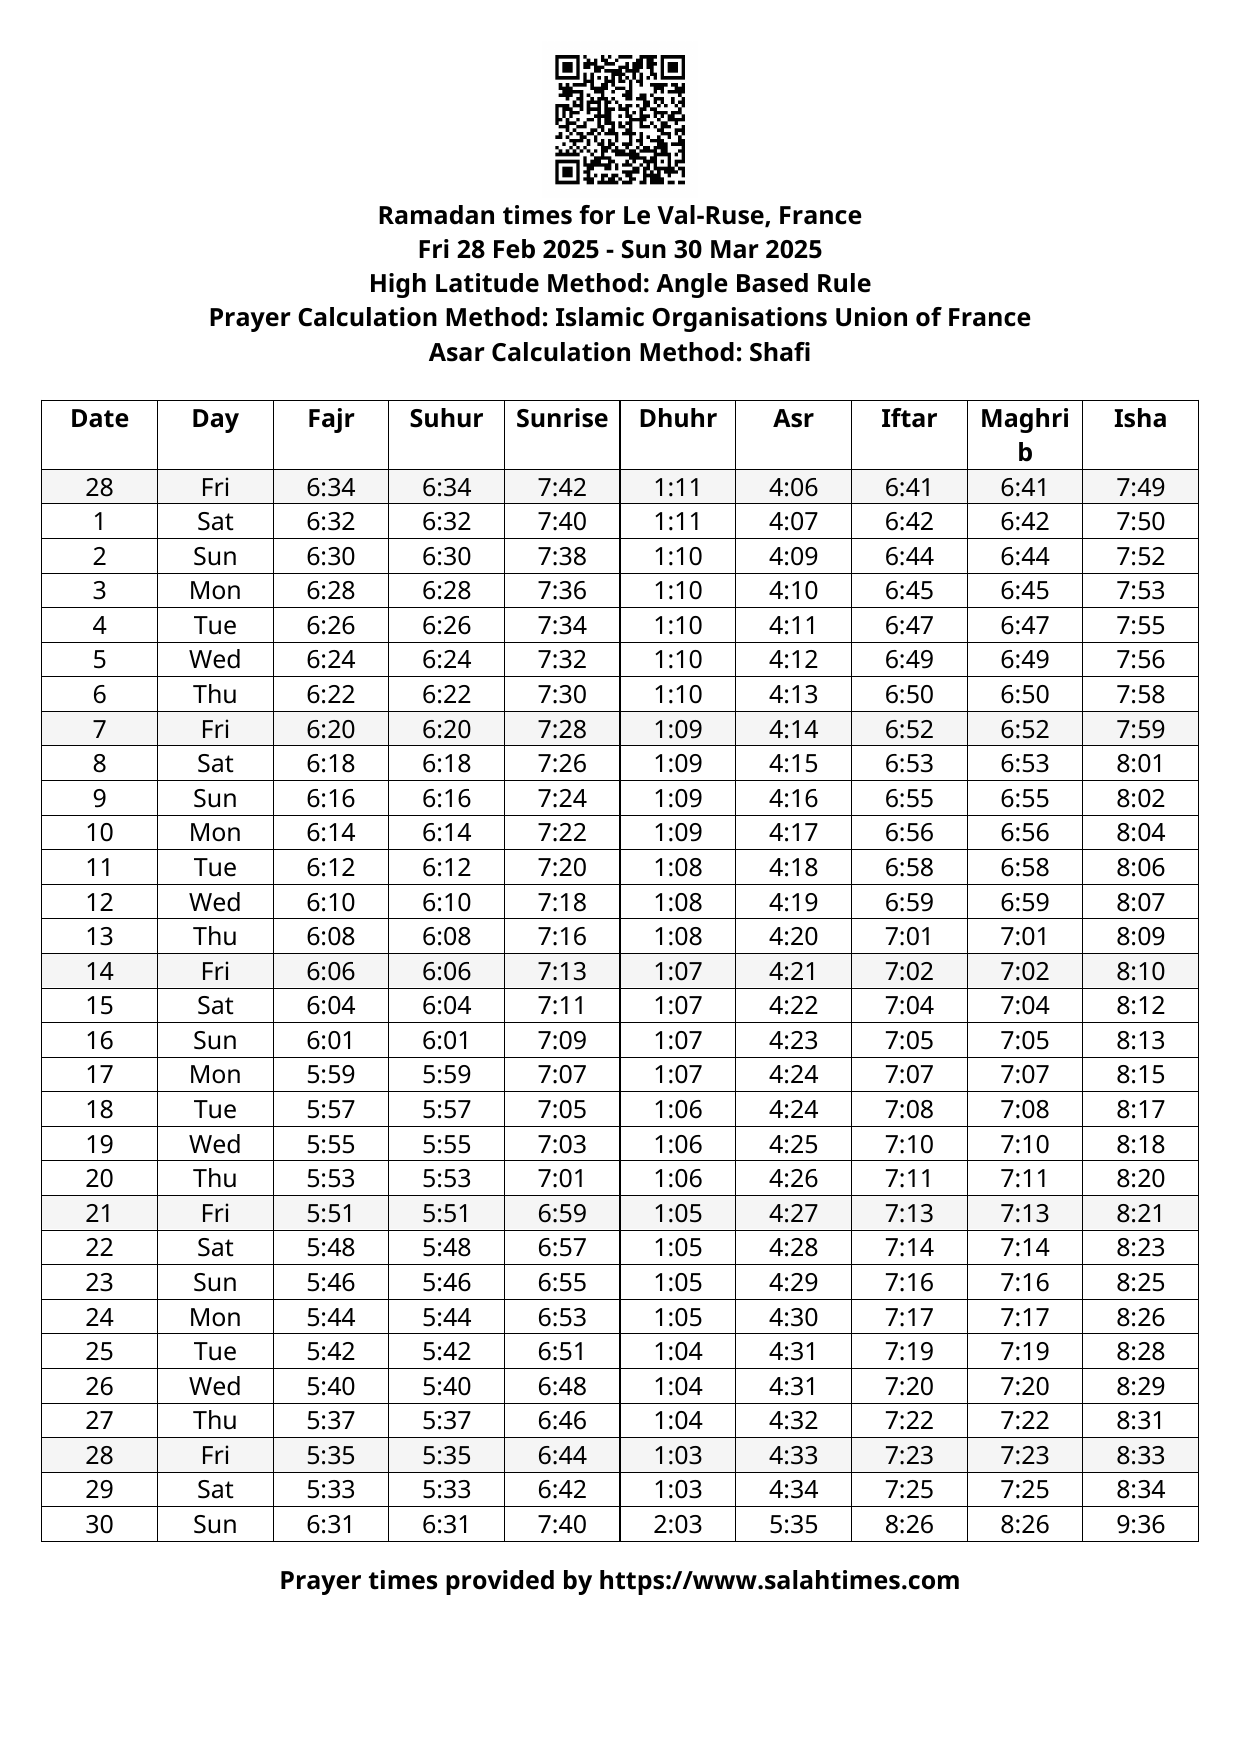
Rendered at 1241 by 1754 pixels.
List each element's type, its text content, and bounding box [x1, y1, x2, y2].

table_cell 6:01 [389, 1023, 504, 1057]
table_cell 1:05 [621, 1196, 735, 1229]
table_cell 1:11 [621, 504, 735, 538]
table_cell 6:31 [389, 1507, 504, 1541]
table_cell 21 [42, 1196, 157, 1229]
table_header Fajr [274, 401, 388, 469]
table_cell 6:06 [389, 954, 504, 987]
table_cell Mon [158, 1058, 273, 1091]
table_cell 6:30 [274, 539, 388, 572]
table_cell 6:47 [852, 608, 967, 642]
table_cell 7:05 [505, 1092, 619, 1126]
table_cell 5:48 [389, 1231, 504, 1264]
table_cell 6:46 [505, 1404, 619, 1437]
table_cell 7:28 [505, 712, 619, 745]
table_cell Fri [158, 1438, 273, 1472]
table_cell 7:24 [505, 781, 619, 814]
table_cell 4:23 [736, 1023, 851, 1057]
table_cell 4:24 [736, 1092, 851, 1126]
table_cell 7:18 [505, 885, 619, 918]
table_cell 7:07 [505, 1058, 619, 1091]
table_cell 7:13 [505, 954, 619, 987]
table_cell 7:23 [968, 1438, 1082, 1472]
table_cell 1:04 [621, 1404, 735, 1437]
table_cell Mon [158, 816, 273, 849]
table_cell 1:05 [621, 1265, 735, 1299]
table_cell Sat [158, 1473, 273, 1506]
table_cell 1:05 [621, 1231, 735, 1264]
table_cell Wed [158, 643, 273, 676]
table_cell 7:08 [968, 1092, 1082, 1126]
table_cell 4:20 [736, 919, 851, 953]
table_cell Sat [158, 504, 273, 538]
table_cell 1:05 [621, 1300, 735, 1333]
table_cell Fri [158, 954, 273, 987]
table_cell 8:33 [1083, 1438, 1198, 1472]
table_cell 7:05 [852, 1023, 967, 1057]
table_cell 6:20 [274, 712, 388, 745]
table_cell 5:51 [389, 1196, 504, 1229]
table_cell 7:30 [505, 677, 619, 711]
table_cell 1:06 [621, 1127, 735, 1160]
table_cell Tue [158, 608, 273, 642]
table_cell 6:12 [389, 850, 504, 884]
table_cell Sat [158, 746, 273, 780]
table_cell 4:25 [736, 1127, 851, 1160]
table_cell 6:44 [852, 539, 967, 572]
table_cell 7:01 [852, 919, 967, 953]
table_cell 8:29 [1083, 1369, 1198, 1402]
table_cell 7:20 [505, 850, 619, 884]
table_cell 6:04 [274, 989, 388, 1022]
table_cell 8:02 [1083, 781, 1198, 814]
table_cell 5:42 [274, 1334, 388, 1368]
table_cell 8:23 [1083, 1231, 1198, 1264]
table_cell 7:03 [505, 1127, 619, 1160]
table_cell 8:34 [1083, 1473, 1198, 1506]
table_cell 6:47 [968, 608, 1082, 642]
table_cell 4:09 [736, 539, 851, 572]
table_cell 5:48 [274, 1231, 388, 1264]
table_cell 6:41 [852, 470, 967, 503]
table_cell 3 [42, 574, 157, 607]
table_cell 6:34 [389, 470, 504, 503]
table_cell 6:58 [852, 850, 967, 884]
table_cell 4:28 [736, 1231, 851, 1264]
table_cell 5:40 [274, 1369, 388, 1402]
table_cell Sun [158, 781, 273, 814]
table_cell 6:55 [968, 781, 1082, 814]
table_cell Sun [158, 539, 273, 572]
table_cell 4 [42, 608, 157, 642]
table_cell 2 [42, 539, 157, 572]
table_cell Wed [158, 1369, 273, 1402]
table_cell 5:59 [274, 1058, 388, 1091]
table_cell 1:07 [621, 1023, 735, 1057]
table_cell 30 [42, 1507, 157, 1541]
table_cell 1:09 [621, 746, 735, 780]
table_cell 8:06 [1083, 850, 1198, 884]
table_cell 6:14 [389, 816, 504, 849]
table_cell Fri [158, 1196, 273, 1229]
text Fri 28 Feb 2025 - Sun 30 Mar 2025 [42, 232, 1198, 266]
table_cell 8:20 [1083, 1161, 1198, 1195]
table_cell 7:50 [1083, 504, 1198, 538]
table_cell 6:32 [389, 504, 504, 538]
table_cell 6:08 [389, 919, 504, 953]
table_cell 7:22 [968, 1404, 1082, 1437]
table_cell 14 [42, 954, 157, 987]
table_cell 5:33 [274, 1473, 388, 1506]
table_header Suhur [389, 401, 504, 469]
table_cell 8:01 [1083, 746, 1198, 780]
table_cell 8:26 [1083, 1300, 1198, 1333]
table_cell 6:55 [852, 781, 967, 814]
table_cell 1:09 [621, 712, 735, 745]
table_cell 7:14 [968, 1231, 1082, 1264]
table_cell 4:14 [736, 712, 851, 745]
table_cell 5:59 [389, 1058, 504, 1091]
table_cell 4:19 [736, 885, 851, 918]
table_cell 27 [42, 1404, 157, 1437]
table_cell 6:20 [389, 712, 504, 745]
table_cell 1:04 [621, 1369, 735, 1402]
table_cell 6 [42, 677, 157, 711]
table_cell 7:04 [968, 989, 1082, 1022]
table_cell 8:18 [1083, 1127, 1198, 1160]
table_cell 5:44 [389, 1300, 504, 1333]
table_cell 2:03 [621, 1507, 735, 1541]
table_cell 7:16 [968, 1265, 1082, 1299]
table_cell 6:32 [274, 504, 388, 538]
table_cell 7:09 [505, 1023, 619, 1057]
table_cell 5 [42, 643, 157, 676]
table_cell 6:56 [852, 816, 967, 849]
table_cell 6:42 [968, 504, 1082, 538]
table_cell Tue [158, 1334, 273, 1368]
table_cell 7:13 [968, 1196, 1082, 1229]
table_cell 29 [42, 1473, 157, 1506]
table_cell 5:37 [274, 1404, 388, 1437]
table_cell 4:16 [736, 781, 851, 814]
table_cell 6:28 [274, 574, 388, 607]
table_cell Sun [158, 1507, 273, 1541]
table_cell 7:02 [852, 954, 967, 987]
table_cell 4:12 [736, 643, 851, 676]
table_cell 25 [42, 1334, 157, 1368]
table_cell 5:46 [274, 1265, 388, 1299]
table_cell 7:10 [968, 1127, 1082, 1160]
table_cell 26 [42, 1369, 157, 1402]
table_cell 7 [42, 712, 157, 745]
table_cell 6:59 [852, 885, 967, 918]
table_header Isha [1083, 401, 1198, 469]
table_cell 5:35 [389, 1438, 504, 1472]
table_cell 1:06 [621, 1161, 735, 1195]
table_cell 6:53 [852, 746, 967, 780]
table_cell Thu [158, 677, 273, 711]
table_cell 7:20 [968, 1369, 1082, 1402]
table_cell 1:07 [621, 989, 735, 1022]
table_cell 1:08 [621, 919, 735, 953]
table_cell 7:01 [968, 919, 1082, 953]
table_cell 7:22 [852, 1404, 967, 1437]
table_cell 5:44 [274, 1300, 388, 1333]
table_cell 6:52 [968, 712, 1082, 745]
table_cell 6:53 [505, 1300, 619, 1333]
table_cell 6:50 [968, 677, 1082, 711]
table_cell 4:11 [736, 608, 851, 642]
text Ramadan times for Le Val-Ruse, France [42, 198, 1198, 232]
table_cell 6:26 [274, 608, 388, 642]
table_cell 6:57 [505, 1231, 619, 1264]
table_cell 6:18 [389, 746, 504, 780]
table_cell 4:31 [736, 1369, 851, 1402]
table_cell 7:25 [852, 1473, 967, 1506]
table_cell 7:07 [852, 1058, 967, 1091]
table_cell 6:31 [274, 1507, 388, 1541]
table_cell 4:30 [736, 1300, 851, 1333]
table_cell 5:46 [389, 1265, 504, 1299]
table_cell 8:25 [1083, 1265, 1198, 1299]
table_cell 1:10 [621, 677, 735, 711]
table_cell 6:52 [852, 712, 967, 745]
table_cell Thu [158, 919, 273, 953]
table_cell Tue [158, 1092, 273, 1126]
table_header Maghrib [968, 401, 1082, 469]
table_cell 13 [42, 919, 157, 953]
table_cell Thu [158, 1161, 273, 1195]
table_cell 6:10 [389, 885, 504, 918]
table_cell 4:18 [736, 850, 851, 884]
table_cell 6:34 [274, 470, 388, 503]
table_cell 7:11 [852, 1161, 967, 1195]
table_cell 4:13 [736, 677, 851, 711]
table_header Day [158, 401, 273, 469]
table_cell 17 [42, 1058, 157, 1091]
table_cell 8:15 [1083, 1058, 1198, 1091]
table_cell 6:16 [274, 781, 388, 814]
table_cell 18 [42, 1092, 157, 1126]
table_cell 6:28 [389, 574, 504, 607]
table_cell 7:01 [505, 1161, 619, 1195]
table_cell 8:31 [1083, 1404, 1198, 1437]
table_cell 6:45 [852, 574, 967, 607]
table_cell Fri [158, 712, 273, 745]
table_cell 4:32 [736, 1404, 851, 1437]
table_cell 5:51 [274, 1196, 388, 1229]
table_cell 1:11 [621, 470, 735, 503]
table_cell 1 [42, 504, 157, 538]
table_cell 6:01 [274, 1023, 388, 1057]
table_cell Sun [158, 1023, 273, 1057]
table_cell 6:45 [968, 574, 1082, 607]
table_cell 8:12 [1083, 989, 1198, 1022]
table_cell 6:51 [505, 1334, 619, 1368]
table_cell 6:44 [505, 1438, 619, 1472]
table_cell 6:42 [852, 504, 967, 538]
table_cell 4:21 [736, 954, 851, 987]
table_cell 7:16 [505, 919, 619, 953]
table_cell 8:09 [1083, 919, 1198, 953]
table_cell 7:38 [505, 539, 619, 572]
table_cell 1:07 [621, 1058, 735, 1091]
table_cell Sun [158, 1265, 273, 1299]
table_cell 4:07 [736, 504, 851, 538]
table_cell 4:17 [736, 816, 851, 849]
table_cell 1:08 [621, 885, 735, 918]
table_header Dhuhr [621, 401, 735, 469]
table_cell 6:04 [389, 989, 504, 1022]
text Prayer times provided by https://www.salahtimes.com [42, 1563, 1198, 1597]
table_cell 6:49 [968, 643, 1082, 676]
table_cell 7:40 [505, 504, 619, 538]
table_cell 1:08 [621, 850, 735, 884]
table_cell 5:33 [389, 1473, 504, 1506]
table_cell 4:24 [736, 1058, 851, 1091]
table_cell 11 [42, 850, 157, 884]
table_cell 8 [42, 746, 157, 780]
text High Latitude Method: Angle Based Rule [42, 266, 1198, 300]
table_cell 5:55 [389, 1127, 504, 1160]
table_cell 6:22 [274, 677, 388, 711]
table_cell 8:17 [1083, 1092, 1198, 1126]
table_cell 6:06 [274, 954, 388, 987]
table_cell 6:48 [505, 1369, 619, 1402]
table_cell 4:34 [736, 1473, 851, 1506]
table_cell 6:08 [274, 919, 388, 953]
table_cell 4:22 [736, 989, 851, 1022]
table_cell 23 [42, 1265, 157, 1299]
table_cell 7:19 [968, 1334, 1082, 1368]
table_cell 6:24 [274, 643, 388, 676]
table_cell 7:13 [852, 1196, 967, 1229]
text Asar Calculation Method: Shafi [42, 334, 1198, 368]
table_cell 7:42 [505, 470, 619, 503]
table_cell 5:57 [274, 1092, 388, 1126]
table_cell 1:03 [621, 1473, 735, 1506]
table_cell 8:28 [1083, 1334, 1198, 1368]
table_cell 7:26 [505, 746, 619, 780]
table_cell 1:09 [621, 816, 735, 849]
table_cell 4:15 [736, 746, 851, 780]
table_cell 7:11 [968, 1161, 1082, 1195]
table_cell 8:04 [1083, 816, 1198, 849]
picture [542, 41, 699, 198]
table_cell 1:06 [621, 1092, 735, 1126]
table_cell 6:58 [968, 850, 1082, 884]
table_cell 10 [42, 816, 157, 849]
table_cell Sat [158, 1231, 273, 1264]
table_cell 5:37 [389, 1404, 504, 1437]
table_cell 5:35 [736, 1507, 851, 1541]
table_cell 6:42 [505, 1473, 619, 1506]
table_cell 7:17 [852, 1300, 967, 1333]
table_cell 9:36 [1083, 1507, 1198, 1541]
table_cell 5:53 [389, 1161, 504, 1195]
table_cell Thu [158, 1404, 273, 1437]
table_cell 8:26 [852, 1507, 967, 1541]
table_cell Wed [158, 885, 273, 918]
table_cell 22 [42, 1231, 157, 1264]
table_cell 6:16 [389, 781, 504, 814]
table_cell 4:26 [736, 1161, 851, 1195]
table_cell 7:14 [852, 1231, 967, 1264]
table_cell 6:55 [505, 1265, 619, 1299]
table_cell 5:42 [389, 1334, 504, 1368]
table_header Sunrise [505, 401, 619, 469]
table_cell 6:59 [968, 885, 1082, 918]
table_cell 7:19 [852, 1334, 967, 1368]
table_cell 7:40 [505, 1507, 619, 1541]
table_cell 1:10 [621, 539, 735, 572]
table_cell 28 [42, 470, 157, 503]
table_cell 1:07 [621, 954, 735, 987]
table_cell 28 [42, 1438, 157, 1472]
table_cell 6:26 [389, 608, 504, 642]
table_cell 6:44 [968, 539, 1082, 572]
table_cell 7:08 [852, 1092, 967, 1126]
table_cell 7:02 [968, 954, 1082, 987]
table_cell 1:09 [621, 781, 735, 814]
table_cell 8:26 [968, 1507, 1082, 1541]
table_cell 7:04 [852, 989, 967, 1022]
table_cell Mon [158, 574, 273, 607]
table_cell 5:55 [274, 1127, 388, 1160]
table_cell 8:07 [1083, 885, 1198, 918]
table_cell Wed [158, 1127, 273, 1160]
table_header Date [42, 401, 157, 469]
table_cell 7:10 [852, 1127, 967, 1160]
table_cell Fri [158, 470, 273, 503]
table_cell 7:34 [505, 608, 619, 642]
table_cell 1:04 [621, 1334, 735, 1368]
table_cell 8:13 [1083, 1023, 1198, 1057]
table_cell 7:22 [505, 816, 619, 849]
table_cell 6:59 [505, 1196, 619, 1229]
table_cell 4:10 [736, 574, 851, 607]
table_cell 1:10 [621, 608, 735, 642]
table_cell 7:59 [1083, 712, 1198, 745]
table_cell 6:30 [389, 539, 504, 572]
table_cell 6:50 [852, 677, 967, 711]
table_cell 8:21 [1083, 1196, 1198, 1229]
table_cell 4:29 [736, 1265, 851, 1299]
table_cell 5:57 [389, 1092, 504, 1126]
table_cell 6:14 [274, 816, 388, 849]
table_cell 7:55 [1083, 608, 1198, 642]
table_cell 4:33 [736, 1438, 851, 1472]
table_cell 15 [42, 989, 157, 1022]
table_cell 20 [42, 1161, 157, 1195]
table_header Asr [736, 401, 851, 469]
table_cell 7:11 [505, 989, 619, 1022]
table_cell 4:06 [736, 470, 851, 503]
table_cell 7:56 [1083, 643, 1198, 676]
table_cell 4:27 [736, 1196, 851, 1229]
table_cell 7:36 [505, 574, 619, 607]
table_cell 6:18 [274, 746, 388, 780]
table_cell 7:52 [1083, 539, 1198, 572]
text Prayer Calculation Method: Islamic Organisations Union of France [42, 300, 1198, 334]
table_cell 16 [42, 1023, 157, 1057]
table_cell 5:40 [389, 1369, 504, 1402]
table_cell 6:24 [389, 643, 504, 676]
table_header Iftar [852, 401, 967, 469]
table_cell 6:49 [852, 643, 967, 676]
table_cell 7:32 [505, 643, 619, 676]
table_cell Sat [158, 989, 273, 1022]
table_cell 6:41 [968, 470, 1082, 503]
table_cell 7:17 [968, 1300, 1082, 1333]
table_cell Tue [158, 850, 273, 884]
table_cell 24 [42, 1300, 157, 1333]
table_cell 7:25 [968, 1473, 1082, 1506]
table_cell Mon [158, 1300, 273, 1333]
table_cell 6:56 [968, 816, 1082, 849]
table_cell 6:22 [389, 677, 504, 711]
table_cell 1:10 [621, 643, 735, 676]
table_cell 7:58 [1083, 677, 1198, 711]
table_cell 19 [42, 1127, 157, 1160]
table_cell 7:20 [852, 1369, 967, 1402]
table_cell 5:53 [274, 1161, 388, 1195]
table_cell 7:05 [968, 1023, 1082, 1057]
table_cell 5:35 [274, 1438, 388, 1472]
table_cell 7:49 [1083, 470, 1198, 503]
table_cell 7:07 [968, 1058, 1082, 1091]
table_cell 8:10 [1083, 954, 1198, 987]
table_cell 6:53 [968, 746, 1082, 780]
table_cell 6:12 [274, 850, 388, 884]
table_cell 12 [42, 885, 157, 918]
table_cell 1:03 [621, 1438, 735, 1472]
table_cell 9 [42, 781, 157, 814]
table_cell 4:31 [736, 1334, 851, 1368]
table_cell 7:23 [852, 1438, 967, 1472]
table_cell 7:53 [1083, 574, 1198, 607]
table_cell 6:10 [274, 885, 388, 918]
table_cell 7:16 [852, 1265, 967, 1299]
table_cell 1:10 [621, 574, 735, 607]
